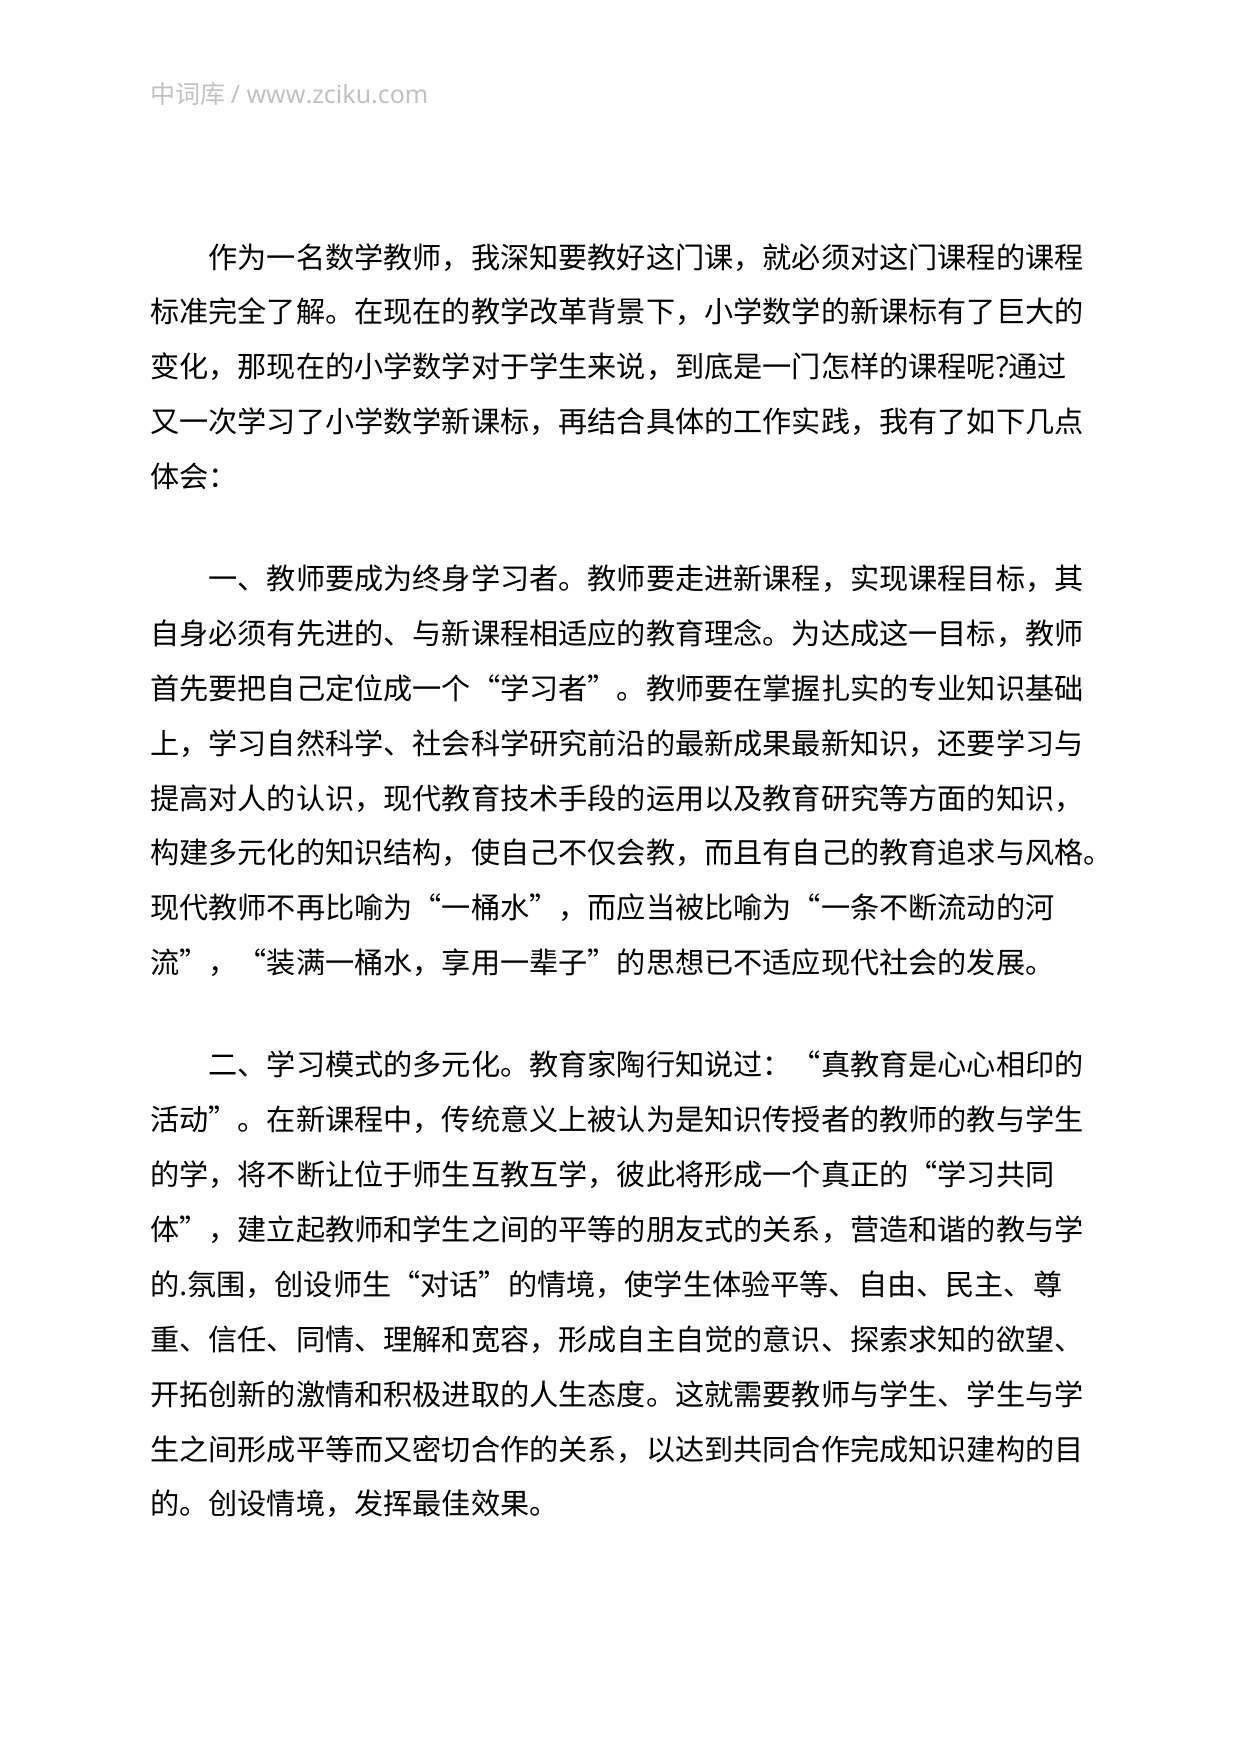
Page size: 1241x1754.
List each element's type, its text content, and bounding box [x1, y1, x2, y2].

text 作为一名数学教师，我深知要教好这门课，就必须对这门课程的课程标准完全了解。在现在的教学改革背景下，小学数学的新课标有了巨大的变化，那现在的小学数学对于学生来说，到底是一门怎样的课程呢?通过又一次学习了小学数学新课标，再结合具体的工作实践，我有了如下几点体会： [150, 234, 1090, 496]
text 一、教师要成为终身学习者。教师要走进新课程，实现课程目标，其自身必须有先进的、与新课程相适应的教育理念。为达成这一目标，教师首先要把自己定位成一个“学习者”。教师要在掌握扎实的专业知识基础上，学习自然科学、社会科学研究前沿的最新成果最新知识，还要学习与提高对人的认识，现代教育技术手段的运用以及教育研究等方面的知识，构建多元化的知识结构，使自己不仅会教，而且有自己的教育追求与风格。现代教师不再比喻为“一桶水”，而应当被比喻为“一条不断流动的河流”，“装满一桶水，享用一辈子”的思想已不适应现代社会的发展。 [150, 556, 1090, 982]
text 二、学习模式的多元化。教育家陶行知说过：“真教育是心心相印的活动”。在新课程中，传统意义上被认为是知识传授者的教师的教与学生的学，将不断让位于师生互教互学，彼此将形成一个真正的“学习共同体”，建立起教师和学生之间的平等的朋友式的关系，营造和谐的教与学的.氛围，创设师生“对话”的情境，使学生体验平等、自由、民主、尊重、信任、同情、理解和宽容，形成自主自觉的意识、探索求知的欲望、开拓创新的激情和积极进取的人生态度。这就需要教师与学生、学生与学生之间形成平等而又密切合作的关系，以达到共同合作完成知识建构的目的。创设情境，发挥最佳效果。 [150, 1042, 1090, 1523]
